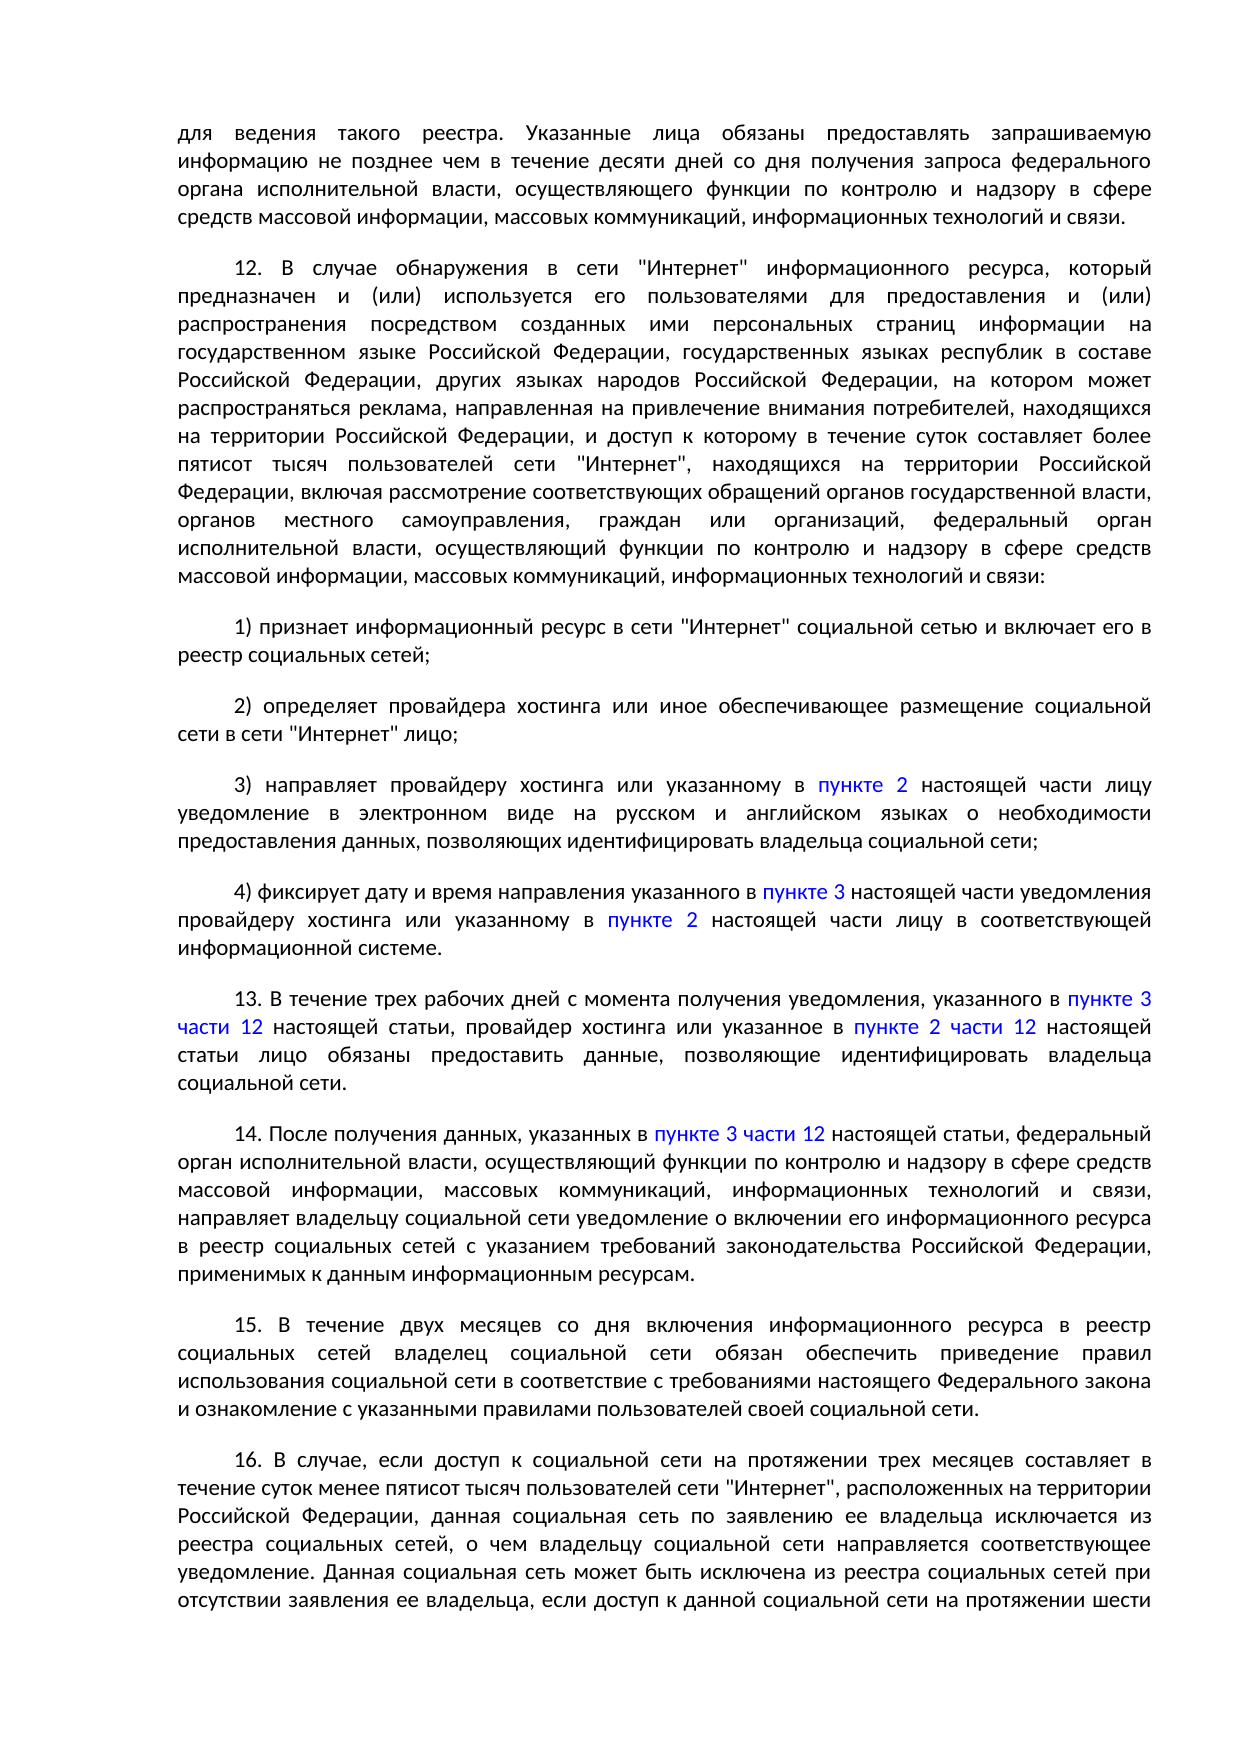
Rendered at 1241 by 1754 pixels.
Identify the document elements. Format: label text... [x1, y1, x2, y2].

text 14. После получения данных, указанных в пункте 3 части 12 настоящей статьи, федеральный орган исполнительной власти, осуществляющий функции по контролю и надзору в сфере средств массовой информации, массовых коммуникаций, информационных технологий и связи, направляет владельцу социальной сети уведомление о включении его информационного ресурса в реестр социальных сетей с указанием требований законодательства Российской Федерации, применимых к данным информационным ресурсам. [177, 1119, 1152, 1287]
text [177, 1445, 1152, 1613]
text 12. В случае обнаружения в сети "Интернет" информационного ресурса, который предназначен и (или) используется его пользователями для предоставления и (или) распространения посредством созданных ими персональных страниц информации на государственном языке Российской Федерации, государственных языках республик в составе Российской Федерации, других языках народов Российской Федерации, на котором может распространяться реклама, направленная на привлечение внимания потребителей, находящихся на территории Российской Федерации, и доступ к которому в течение суток составляет более пятисот тысяч пользователей сети "Интернет", находящихся на территории Российской Федерации, включая рассмотрение соответствующих обращений органов государственной власти, органов местного самоуправления, граждан или организаций, федеральный орган исполнительной власти, осуществляющий функции по контролю и надзору в сфере средств массовой информации, массовых коммуникаций, информационных технологий и связи: [177, 253, 1152, 589]
text 2) определяет провайдера хостинга или иное обеспечивающее размещение социальной сети в сети "Интернет" лицо; [177, 691, 1152, 747]
text 1) признает информационный ресурс в сети "Интернет" социальной сетью и включает его в реестр социальных сетей; [177, 612, 1152, 668]
text 3) направляет провайдеру хостинга или указанному в пункте 2 настоящей части лицу уведомление в электронном виде на русском и английском языках о необходимости предоставления данных, позволяющих идентифицировать владельца социальной сети; [177, 770, 1152, 854]
text 15. В течение двух месяцев со дня включения информационного ресурса в реестр социальных сетей владелец социальной сети обязан обеспечить приведение правил использования социальной сети в соответствие с требованиями настоящего Федерального закона и ознакомление с указанными правилами пользователей своей социальной сети. [177, 1310, 1152, 1422]
text 13. В течение трех рабочих дней с момента получения уведомления, указанного в пункте 3 части 12 настоящей статьи, провайдер хостинга или указанное в пункте 2 части 12 настоящей статьи лицо обязаны предоставить данные, позволяющие идентифицировать владельца социальной сети. [177, 984, 1152, 1096]
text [177, 118, 1152, 230]
text 4) фиксирует дату и время направления указанного в пункте 3 настоящей части уведомления провайдеру хостинга или указанному в пункте 2 настоящей части лицу в соответствующей информационной системе. [177, 877, 1152, 961]
